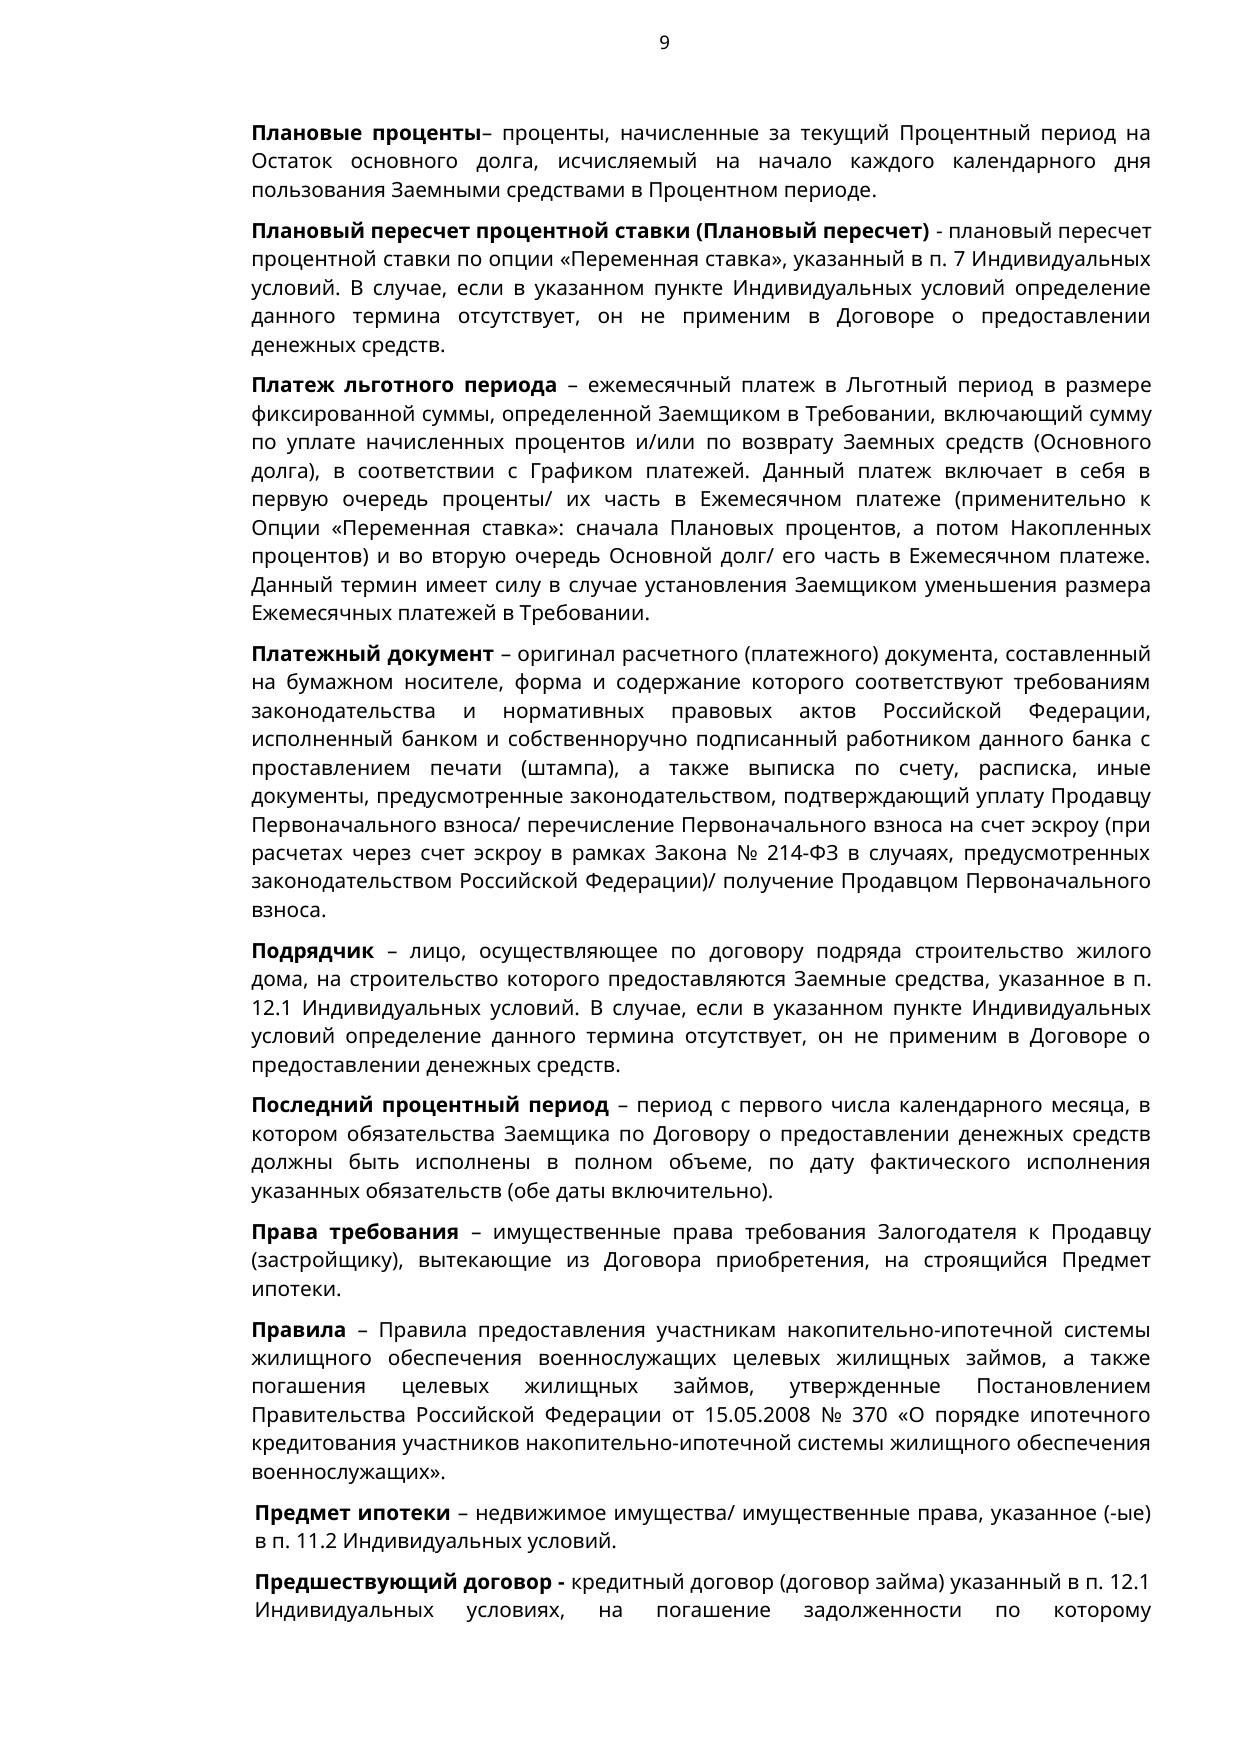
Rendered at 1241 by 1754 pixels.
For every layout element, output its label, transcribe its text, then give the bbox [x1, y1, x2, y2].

text Платеж льготного периода – ежемесячный платеж в Льготный период в размере фиксированной суммы, определенной Заемщиком в Требовании, включающий сумму по уплате начисленных процентов и/или по возврату Заемных средств (Основного долга), в соответствии с Графиком платежей. Данный платеж включает в себя в первую очередь проценты/ их часть в Ежемесячном платеже (применительно к Опции «Переменная ставка»: сначала Плановых процентов, а потом Накопленных процентов) и во вторую очередь Основной долг/ его часть в Ежемесячном платеже. Данный термин имеет силу в случае установления Заемщиком уменьшения размера Ежемесячных платежей в Требовании. [251, 371, 1152, 627]
text Плановые проценты– проценты, начисленные за текущий Процентный период на Остаток основного долга, исчисляемый на начало каждого календарного дня пользования Заемными средствами в Процентном периоде. [251, 118, 1152, 203]
text Правила – Правила предоставления участникам накопительно-ипотечной системы жилищного обеспечения военнослужащих целевых жилищных займов, а также погашения целевых жилищных займов, утвержденные Постановлением Правительства Российской Федерации от 15.05.2008 № 370 «О порядке ипотечного кредитования участников накопительно-ипотечной системы жилищного обеспечения военнослужащих». [251, 1315, 1152, 1485]
text Подрядчик – лицо, осуществляющее по договору подряда строительство жилого дома, на строительство которого предоставляются Заемные средства, указанное в п. 12.1 Индивидуальных условий. В случае, если в указанном пункте Индивидуальных условий определение данного термина отсутствует, он не применим в Договоре о предоставлении денежных средств. [251, 936, 1152, 1078]
list Предмет ипотеки – недвижимое имущества/ имущественные права, указанное (-ые) в п. 11.2 Индивидуальных условий. [254, 1498, 1152, 1555]
text Права требования – имущественные права требования Залогодателя к Продавцу (застройщику), вытекающие из Договора приобретения, на строящийся Предмет ипотеки. [251, 1217, 1152, 1302]
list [254, 1567, 1152, 1624]
text Плановый пересчет процентной ставки (Плановый пересчет) - плановый пересчет процентной ставки по опции «Переменная ставка», указанный в п. 7 Индивидуальных условий. В случае, если в указанном пункте Индивидуальных условий определение данного термина отсутствует, он не применим в Договоре о предоставлении денежных средств. [251, 216, 1152, 358]
text Платежный документ – оригинал расчетного (платежного) документа, составленный на бумажном носителе, форма и содержание которого соответствуют требованиям законодательства и нормативных правовых актов Российской Федерации, исполненный банком и собственноручно подписанный работником данного банка с проставлением печати (штампа), а также выписка по счету, расписка, иные документы, предусмотренные законодательством, подтверждающий уплату Продавцу Первоначального взноса/ перечисление Первоначального взноса на счет эскроу (при расчетах через счет эскроу в рамках Закона № 214-ФЗ в случаях, предусмотренных законодательством Российской Федерации)/ получение Продавцом Первоначального взноса. [251, 639, 1152, 923]
text Последний процентный период – период с первого числа календарного месяца, в котором обязательства Заемщика по Договору о предоставлении денежных средств должны быть исполнены в полном объеме, по дату фактического исполнения указанных обязательств (обе даты включительно). [251, 1091, 1152, 1204]
